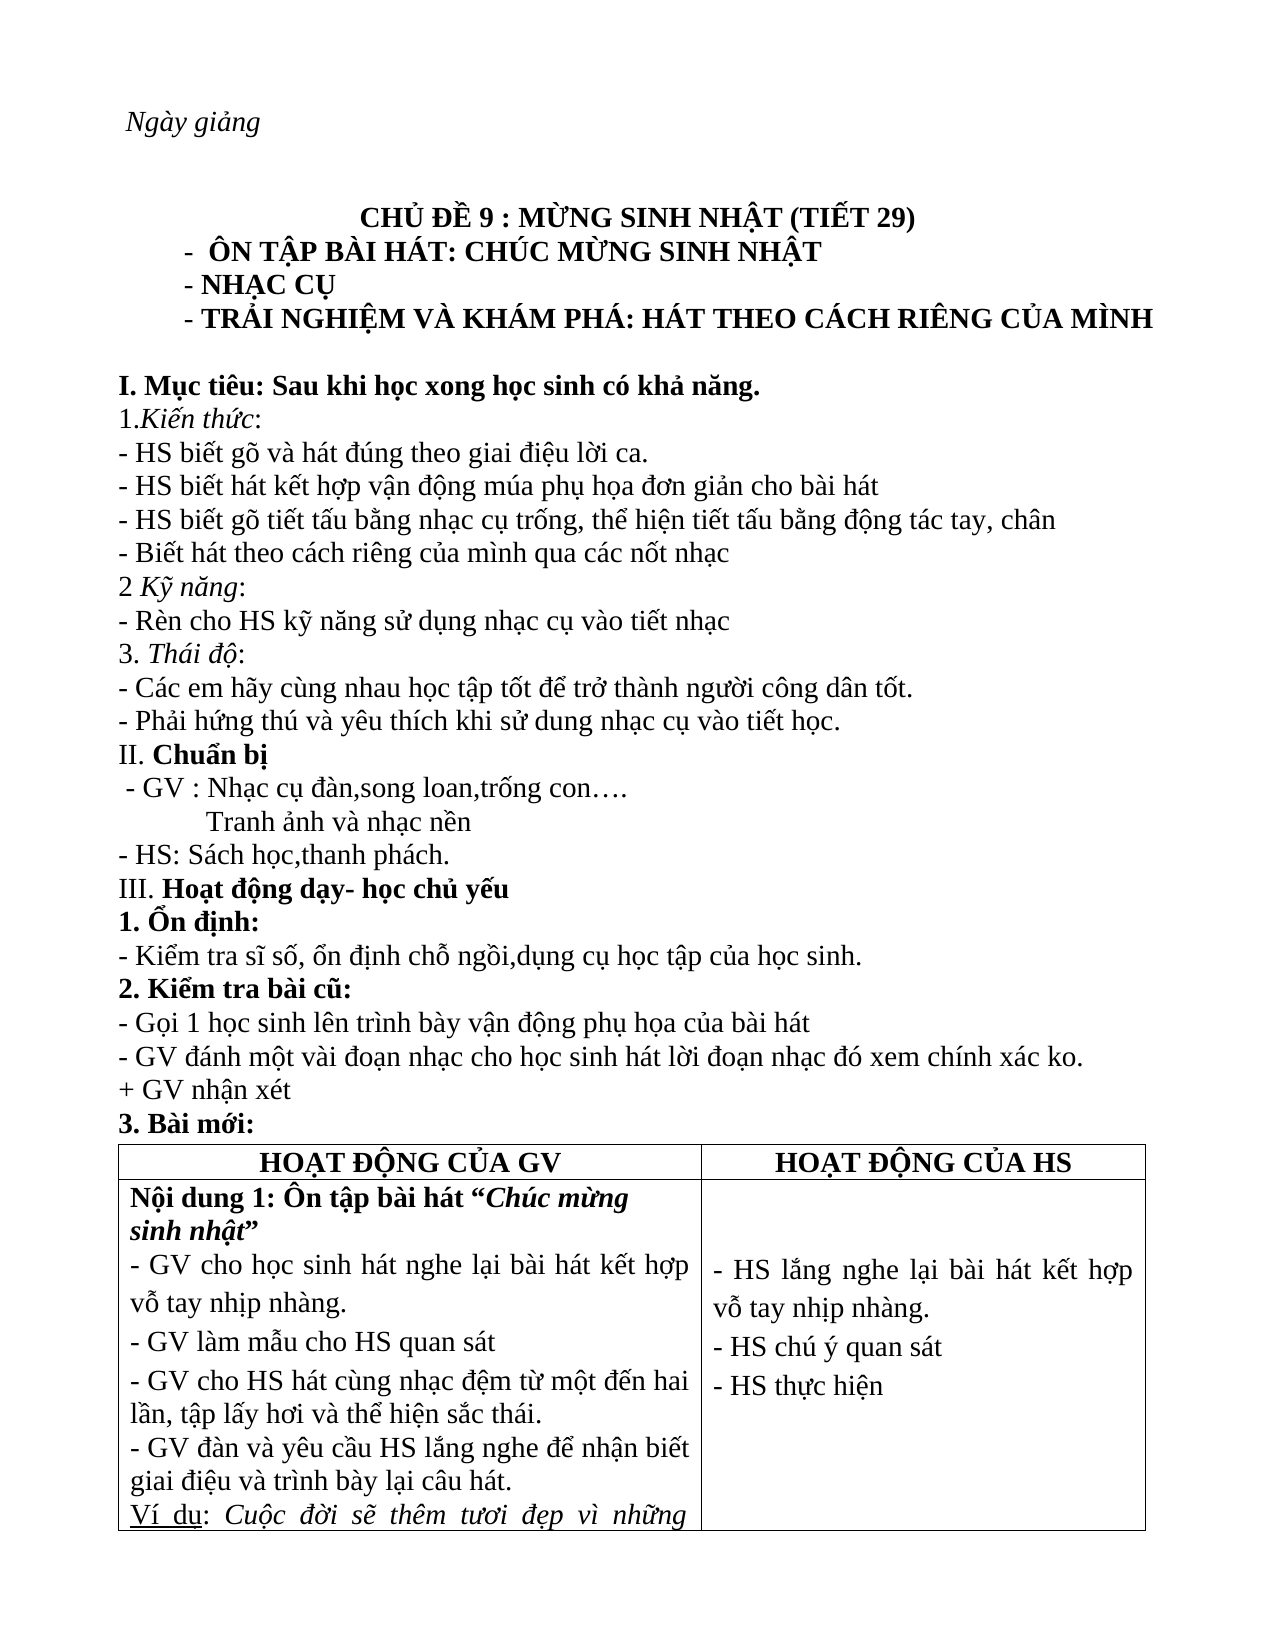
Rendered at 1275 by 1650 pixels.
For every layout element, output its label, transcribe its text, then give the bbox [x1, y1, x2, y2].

text 1.Kiến thức: [118, 401, 1157, 435]
text - Biết hát theo cách riêng của mình qua các nốt nhạc [118, 536, 1157, 569]
text - GV : Nhạc cụ đàn,song loan,trống con…. [118, 770, 1157, 804]
text - Gọi 1 học sinh lên trình bày vận động phụ họa của bài hát [118, 1005, 1157, 1039]
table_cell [119, 1180, 701, 1530]
text III. Hoạt động dạy- học chủ yếu [118, 871, 1157, 904]
table_header HOẠT ĐỘNG CỦA GV [119, 1145, 701, 1179]
text Tranh ảnh và nhạc nền [118, 804, 1157, 837]
text - NHẠC CỤ [118, 267, 1157, 301]
text - GV đánh một vài đoạn nhạc cho học sinh hát lời đoạn nhạc đó xem chính xác ko. [118, 1039, 1157, 1072]
text - ÔN TẬP BÀI HÁT: CHÚC MỪNG SINH NHẬT [118, 234, 1157, 267]
text - TRẢI NGHIỆM VÀ KHÁM PHÁ: HÁT THEO CÁCH RIÊNG CỦA MÌNH [118, 301, 1157, 334]
text 3. Thái độ: [118, 636, 1157, 670]
text 1. Ổn định: [118, 904, 1157, 938]
text 3. Bài mới: [118, 1106, 1157, 1139]
text - HS biết gõ tiết tấu bằng nhạc cụ trống, thể hiện tiết tấu bằng động tác tay, chân [118, 502, 1157, 536]
text - HS biết hát kết hợp vận động múa phụ họa đơn giản cho bài hát [118, 468, 1157, 502]
text - Kiểm tra sĩ số, ổn định chỗ ngồi,dụng cụ học tập của học sinh. [118, 938, 1157, 972]
text 2 Kỹ năng: [118, 569, 1157, 603]
text CHỦ ĐỀ 9 : MỪNG SINH NHẬT (TIẾT 29) [118, 200, 1157, 234]
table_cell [702, 1180, 1145, 1530]
text - HS biết gõ và hát đúng theo giai điệu lời ca. [118, 435, 1157, 468]
text 2. Kiểm tra bài cũ: [118, 972, 1157, 1005]
text - Các em hãy cùng nhau học tập tốt để trở thành người công dân tốt. [118, 670, 1157, 703]
table_header HOẠT ĐỘNG CỦA HS [702, 1145, 1145, 1179]
text - Rèn cho HS kỹ năng sử dụng nhạc cụ vào tiết nhạc [118, 603, 1157, 636]
text Ngày giảng [118, 104, 1157, 138]
text - HS: Sách học,thanh phách. [118, 837, 1157, 871]
text + GV nhận xét [118, 1072, 1157, 1106]
text - Phải hứng thú và yêu thích khi sử dung nhạc cụ vào tiết học. [118, 703, 1157, 737]
text I. Mục tiêu: Sau khi học xong học sinh có khả năng. [118, 368, 1157, 401]
text II. Chuẩn bị [118, 737, 1157, 770]
